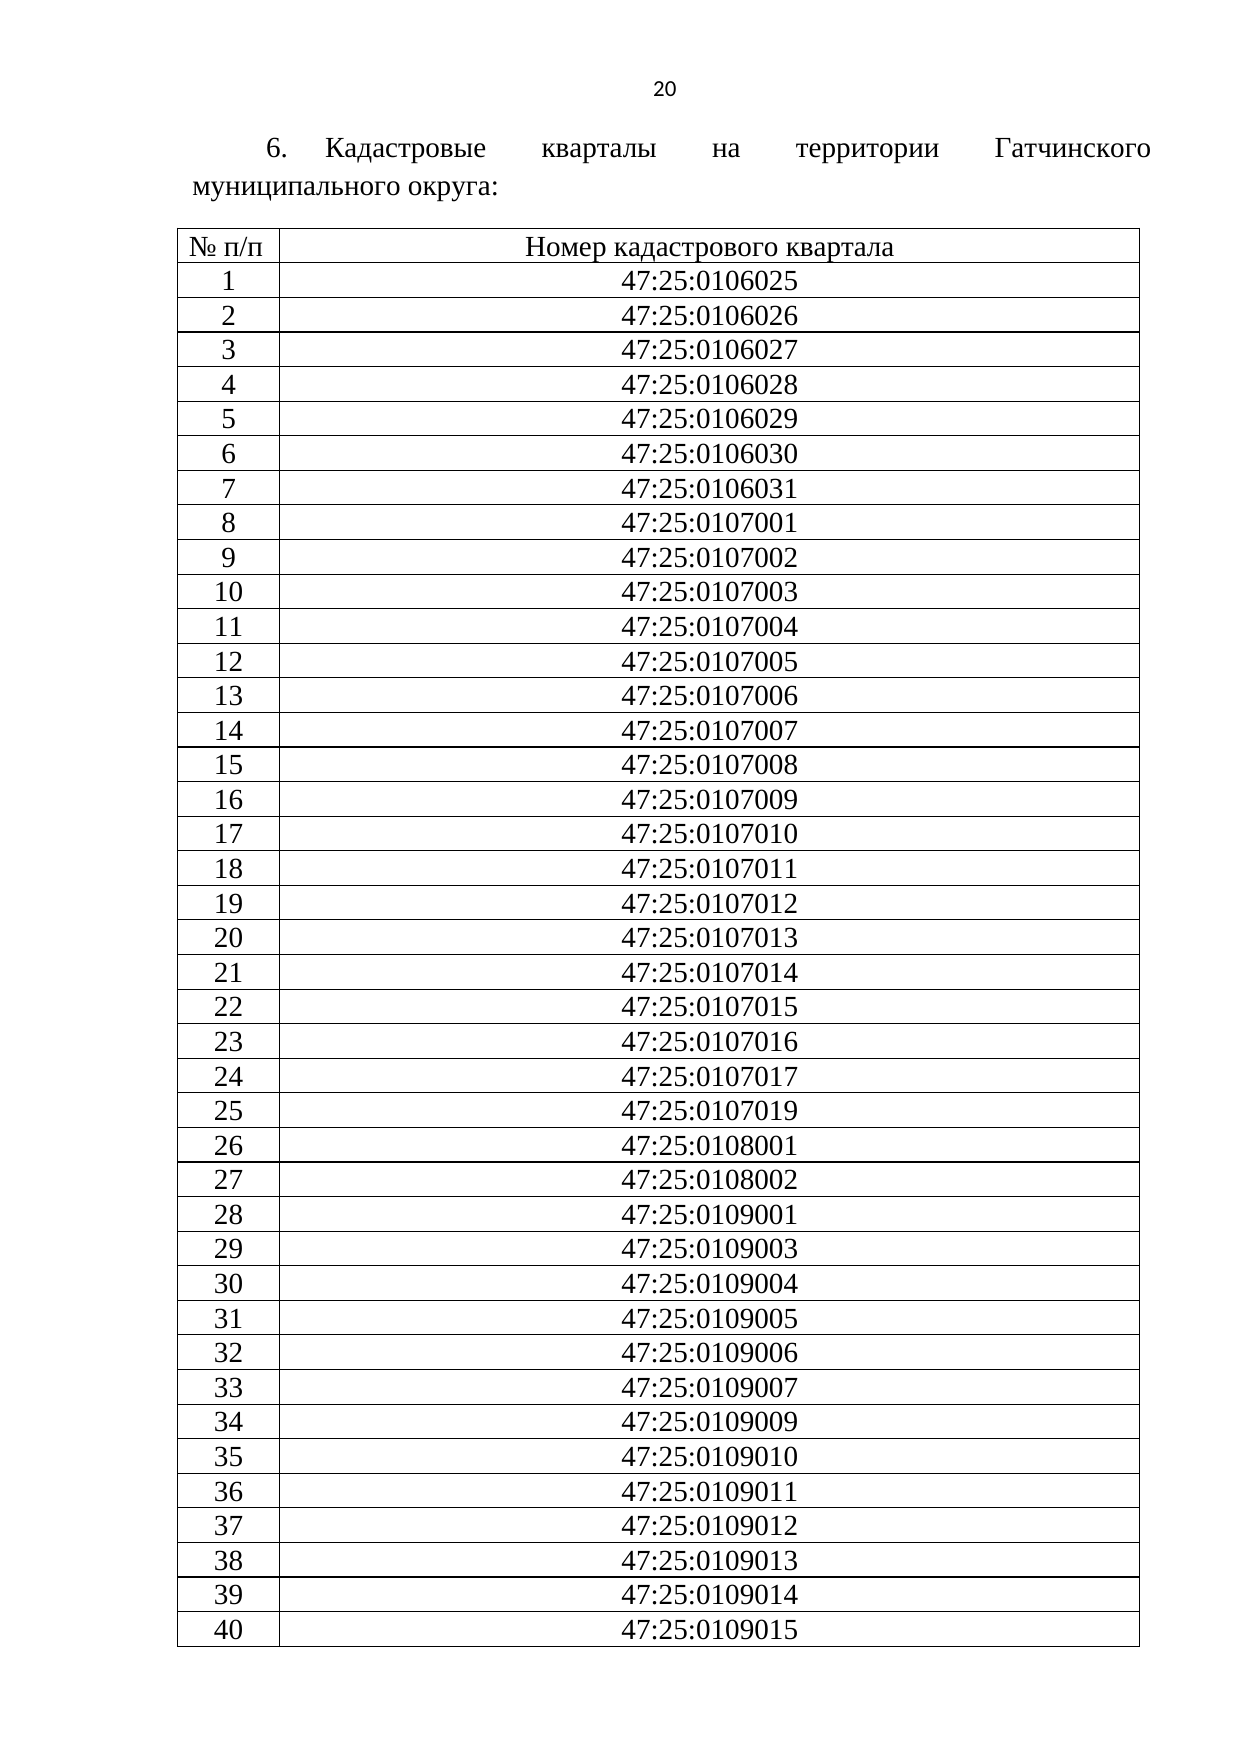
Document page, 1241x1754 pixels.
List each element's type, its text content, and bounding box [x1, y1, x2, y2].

table_cell 5 [178, 402, 279, 435]
table_cell 3 [178, 333, 279, 366]
table_cell 39 [178, 1578, 279, 1611]
table_cell 47:25:0109014 [280, 1578, 1139, 1611]
table_cell 2 [178, 298, 279, 331]
table_cell 18 [178, 851, 279, 885]
table_cell 47:25:0106029 [280, 402, 1139, 435]
table_cell 47:25:0107010 [280, 817, 1139, 850]
table_cell 47:25:0106031 [280, 471, 1139, 504]
table_cell 47:25:0107002 [280, 540, 1139, 573]
table_cell 47:25:0107007 [280, 713, 1139, 746]
table_cell 27 [178, 1163, 279, 1196]
table_cell 16 [178, 782, 279, 816]
table_cell 19 [178, 886, 279, 919]
table_cell 47:25:0109015 [280, 1612, 1139, 1646]
table_cell 32 [178, 1335, 279, 1369]
table_cell 47:25:0107015 [280, 990, 1139, 1023]
table_cell 9 [178, 540, 279, 573]
table_cell 47:25:0109007 [280, 1370, 1139, 1403]
table_cell 47:25:0109006 [280, 1335, 1139, 1369]
table_cell 47:25:0106030 [280, 436, 1139, 470]
table_cell 26 [178, 1128, 279, 1161]
list Кадастровые кварталы на территории Гатчинского муниципального округа: [192, 130, 1152, 202]
table_cell 1 [178, 263, 279, 297]
table_cell 13 [178, 678, 279, 712]
table_cell 38 [178, 1543, 279, 1576]
table_cell 25 [178, 1093, 279, 1127]
table_cell 47:25:0107011 [280, 851, 1139, 885]
table_cell 31 [178, 1301, 279, 1334]
table_cell 47:25:0109005 [280, 1301, 1139, 1334]
table_cell 47:25:0106025 [280, 263, 1139, 297]
table_cell 47:25:0107004 [280, 609, 1139, 643]
table_cell 47:25:0109003 [280, 1232, 1139, 1265]
table_cell 47:25:0107008 [280, 748, 1139, 781]
table_cell 47:25:0107001 [280, 505, 1139, 539]
table_cell 47:25:0107014 [280, 955, 1139, 988]
table_cell 47:25:0107017 [280, 1059, 1139, 1092]
table_cell 47:25:0107005 [280, 644, 1139, 677]
table_cell 20 [178, 920, 279, 954]
table_cell 34 [178, 1405, 279, 1438]
table_cell 14 [178, 713, 279, 746]
table_header Номер кадастрового квартала [280, 229, 1139, 262]
table_cell 24 [178, 1059, 279, 1092]
table_cell 17 [178, 817, 279, 850]
table_cell 12 [178, 644, 279, 677]
table_cell 7 [178, 471, 279, 504]
table_cell 47:25:0109001 [280, 1197, 1139, 1231]
table_cell 47:25:0108001 [280, 1128, 1139, 1161]
table_cell 47:25:0107013 [280, 920, 1139, 954]
table_cell 47:25:0109010 [280, 1439, 1139, 1473]
table_cell 11 [178, 609, 279, 643]
table_cell 33 [178, 1370, 279, 1403]
table_cell 47:25:0107019 [280, 1093, 1139, 1127]
table_cell 47:25:0109013 [280, 1543, 1139, 1576]
table_cell 47:25:0107012 [280, 886, 1139, 919]
table_cell 29 [178, 1232, 279, 1265]
table_cell 22 [178, 990, 279, 1023]
table_cell 30 [178, 1266, 279, 1300]
table_cell 47:25:0107006 [280, 678, 1139, 712]
table_cell 6 [178, 436, 279, 470]
table_cell 21 [178, 955, 279, 988]
table_cell 47:25:0106028 [280, 367, 1139, 401]
table_cell 35 [178, 1439, 279, 1473]
table_cell 47:25:0108002 [280, 1163, 1139, 1196]
table_cell 28 [178, 1197, 279, 1231]
table_cell 23 [178, 1024, 279, 1058]
table_cell 47:25:0106026 [280, 298, 1139, 331]
table_cell 40 [178, 1612, 279, 1646]
table_cell 47:25:0109009 [280, 1405, 1139, 1438]
table_cell 47:25:0109012 [280, 1508, 1139, 1542]
table_cell 47:25:0107003 [280, 575, 1139, 608]
table_cell 47:25:0109011 [280, 1474, 1139, 1507]
table_cell 47:25:0106027 [280, 333, 1139, 366]
table_cell 8 [178, 505, 279, 539]
table_cell 37 [178, 1508, 279, 1542]
table_cell 47:25:0107009 [280, 782, 1139, 816]
table_cell 4 [178, 367, 279, 401]
table_cell 15 [178, 748, 279, 781]
table_cell 36 [178, 1474, 279, 1507]
table_header № п/п [178, 229, 279, 262]
table_cell 47:25:0107016 [280, 1024, 1139, 1058]
table_cell 10 [178, 575, 279, 608]
table_cell 47:25:0109004 [280, 1266, 1139, 1300]
